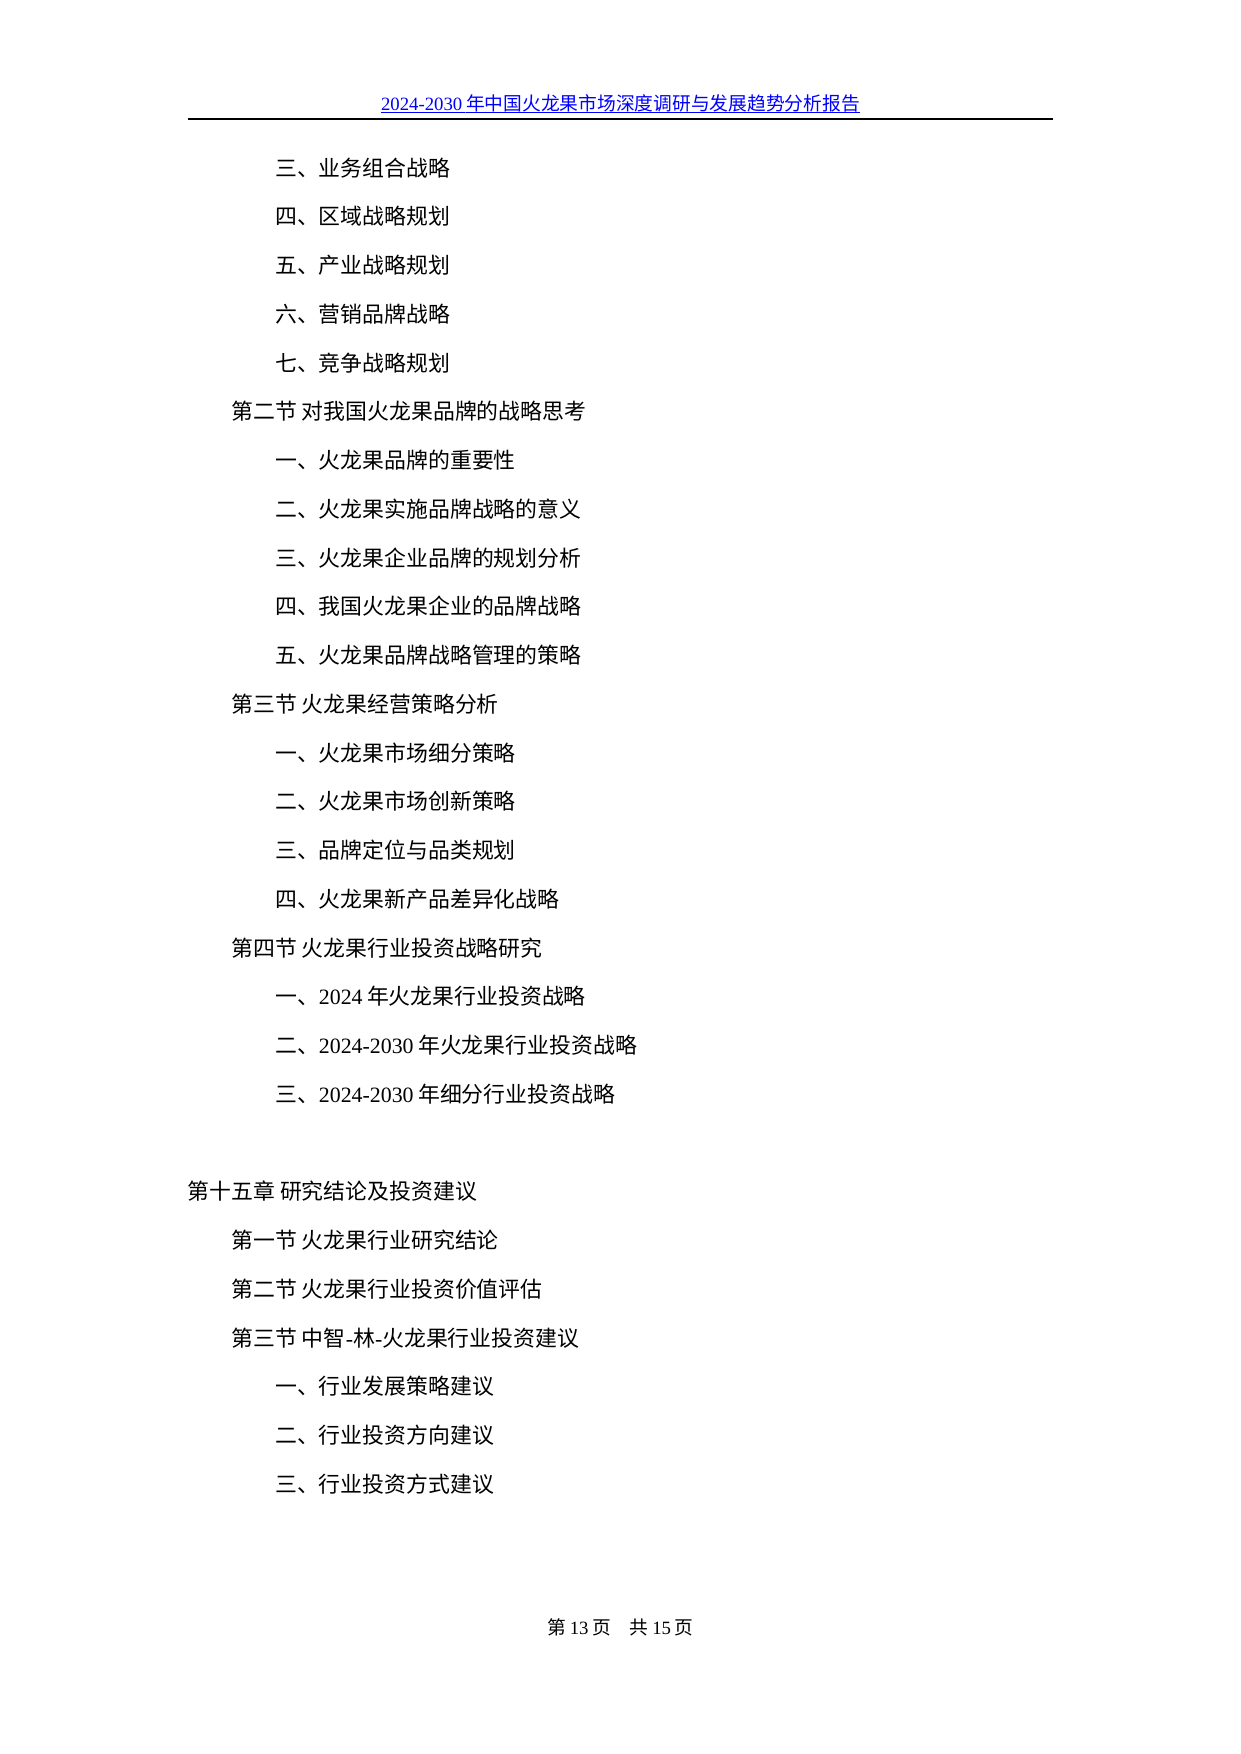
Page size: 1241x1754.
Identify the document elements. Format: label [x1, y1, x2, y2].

text [187, 150, 1053, 1499]
